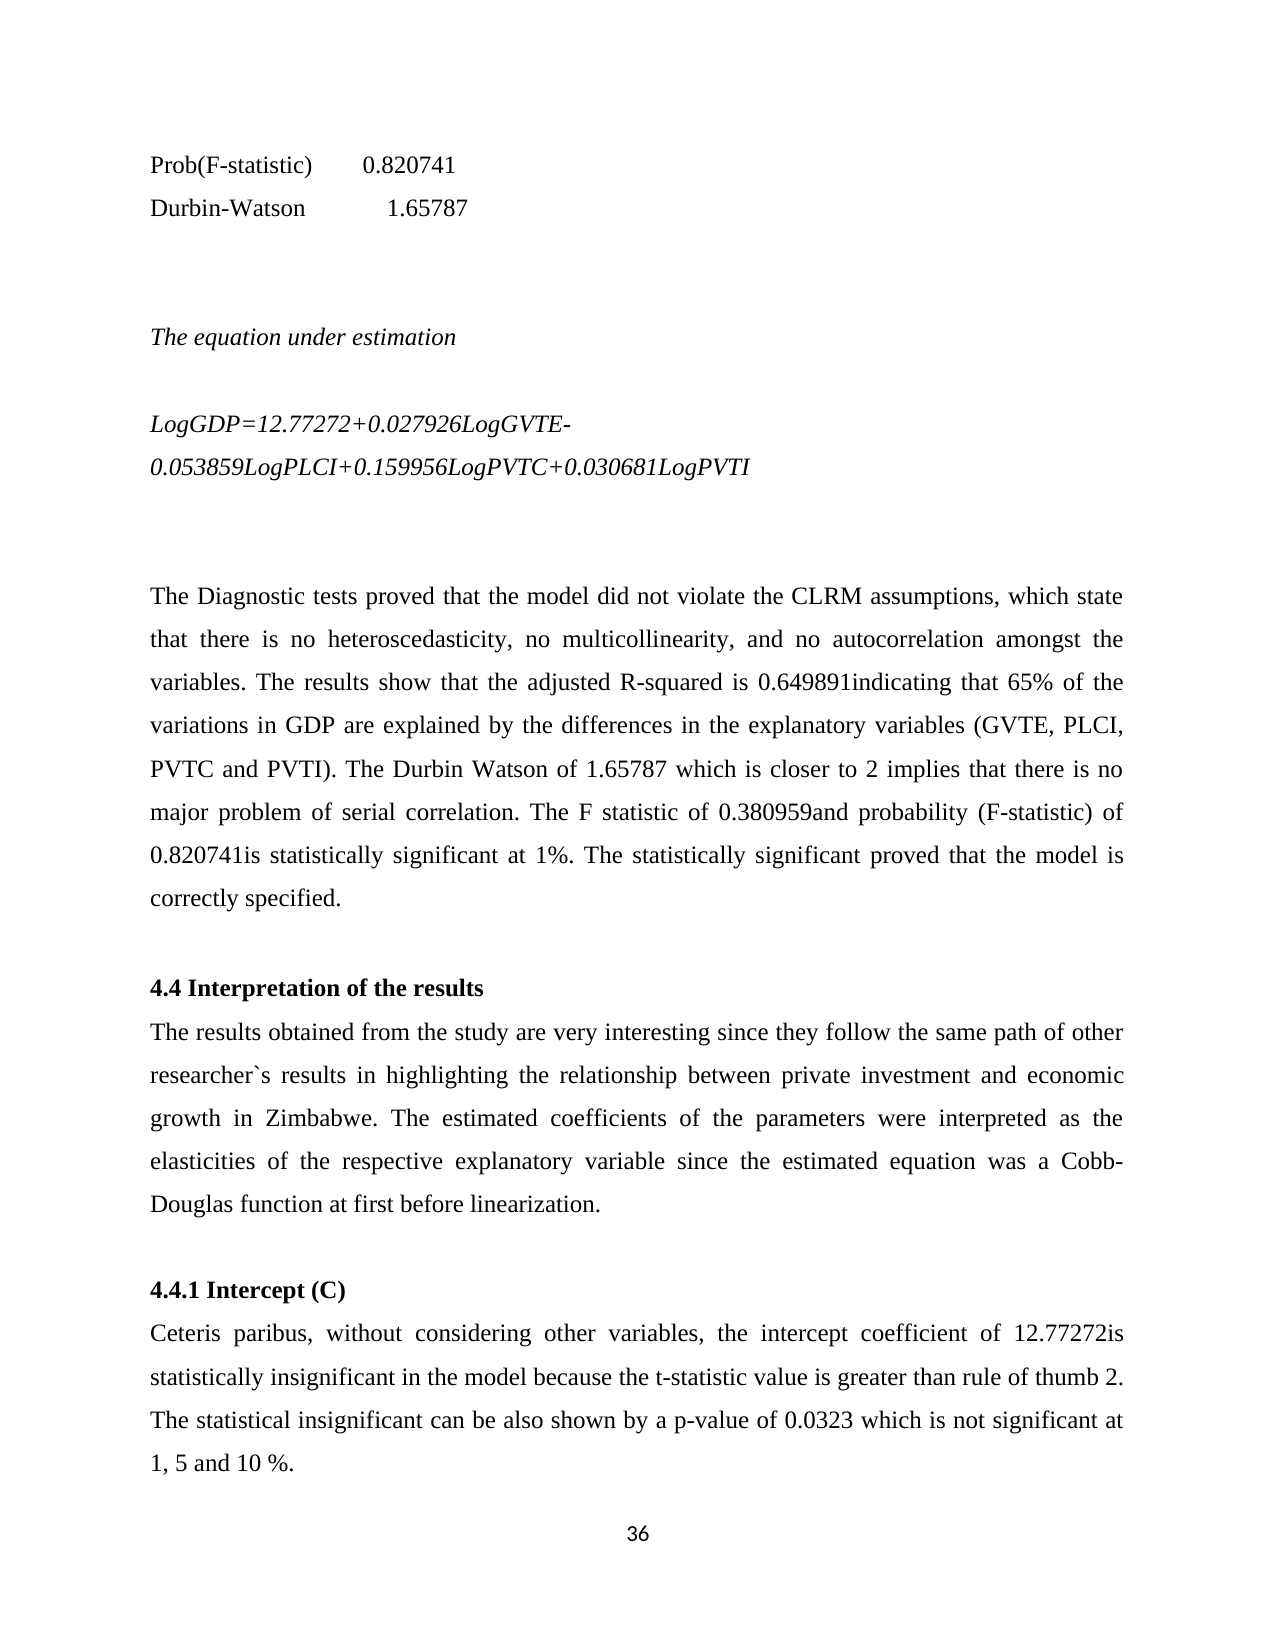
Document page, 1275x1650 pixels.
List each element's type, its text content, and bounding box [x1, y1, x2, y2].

text Durbin-Watson 1.65787 [150, 193, 1125, 222]
text The equation under estimation [150, 322, 1125, 351]
text Ceteris paribus, without considering other variables, the intercept coefficient of 12.77272is statistically insignificant in the model because the t-statistic value is greater than rule of thumb 2. The statistical insignificant can be also shown by a p-value of 0.0323 which is not significant at 1, 5 and 10 %. [150, 1318, 1125, 1477]
text Prob(F-statistic) 0.820741 [150, 150, 1125, 179]
text The Diagnostic tests proved that the model did not violate the CLRM assumptions, which state that there is no heteroscedasticity, no multicollinearity, and no autocorrelation amongst the variables. The results show that the adjusted R-squared is 0.649891indicating that 65% of the variations in GDP are explained by the differences in the explanatory variables (GVTE, PLCI, PVTC and PVTI). The Durbin Watson of 1.65787 which is closer to 2 implies that there is no major problem of serial correlation. The F statistic of 0.380959and probability (F-statistic) of 0.820741is statistically significant at 1%. The statistically significant proved that the model is correctly specified. [150, 581, 1125, 912]
text 4.4.1 Intercept (C) [150, 1275, 1125, 1304]
text The results obtained from the study are very interesting since they follow the same path of other researcher`s results in highlighting the relationship between private investment and economic growth in Zimbabwe. The estimated coefficients of the parameters were interpreted as the elasticities of the respective explanatory variable since the estimated equation was a Cobb-Douglas function at first before linearization. [150, 1017, 1125, 1218]
subtitle 4.4 Interpretation of the results [150, 973, 1125, 1002]
text LogGDP=12.77272+0.027926LogGVTE-0.053859LogPLCI+0.159956LogPVTC+0.030681LogPVTI [150, 409, 1125, 481]
